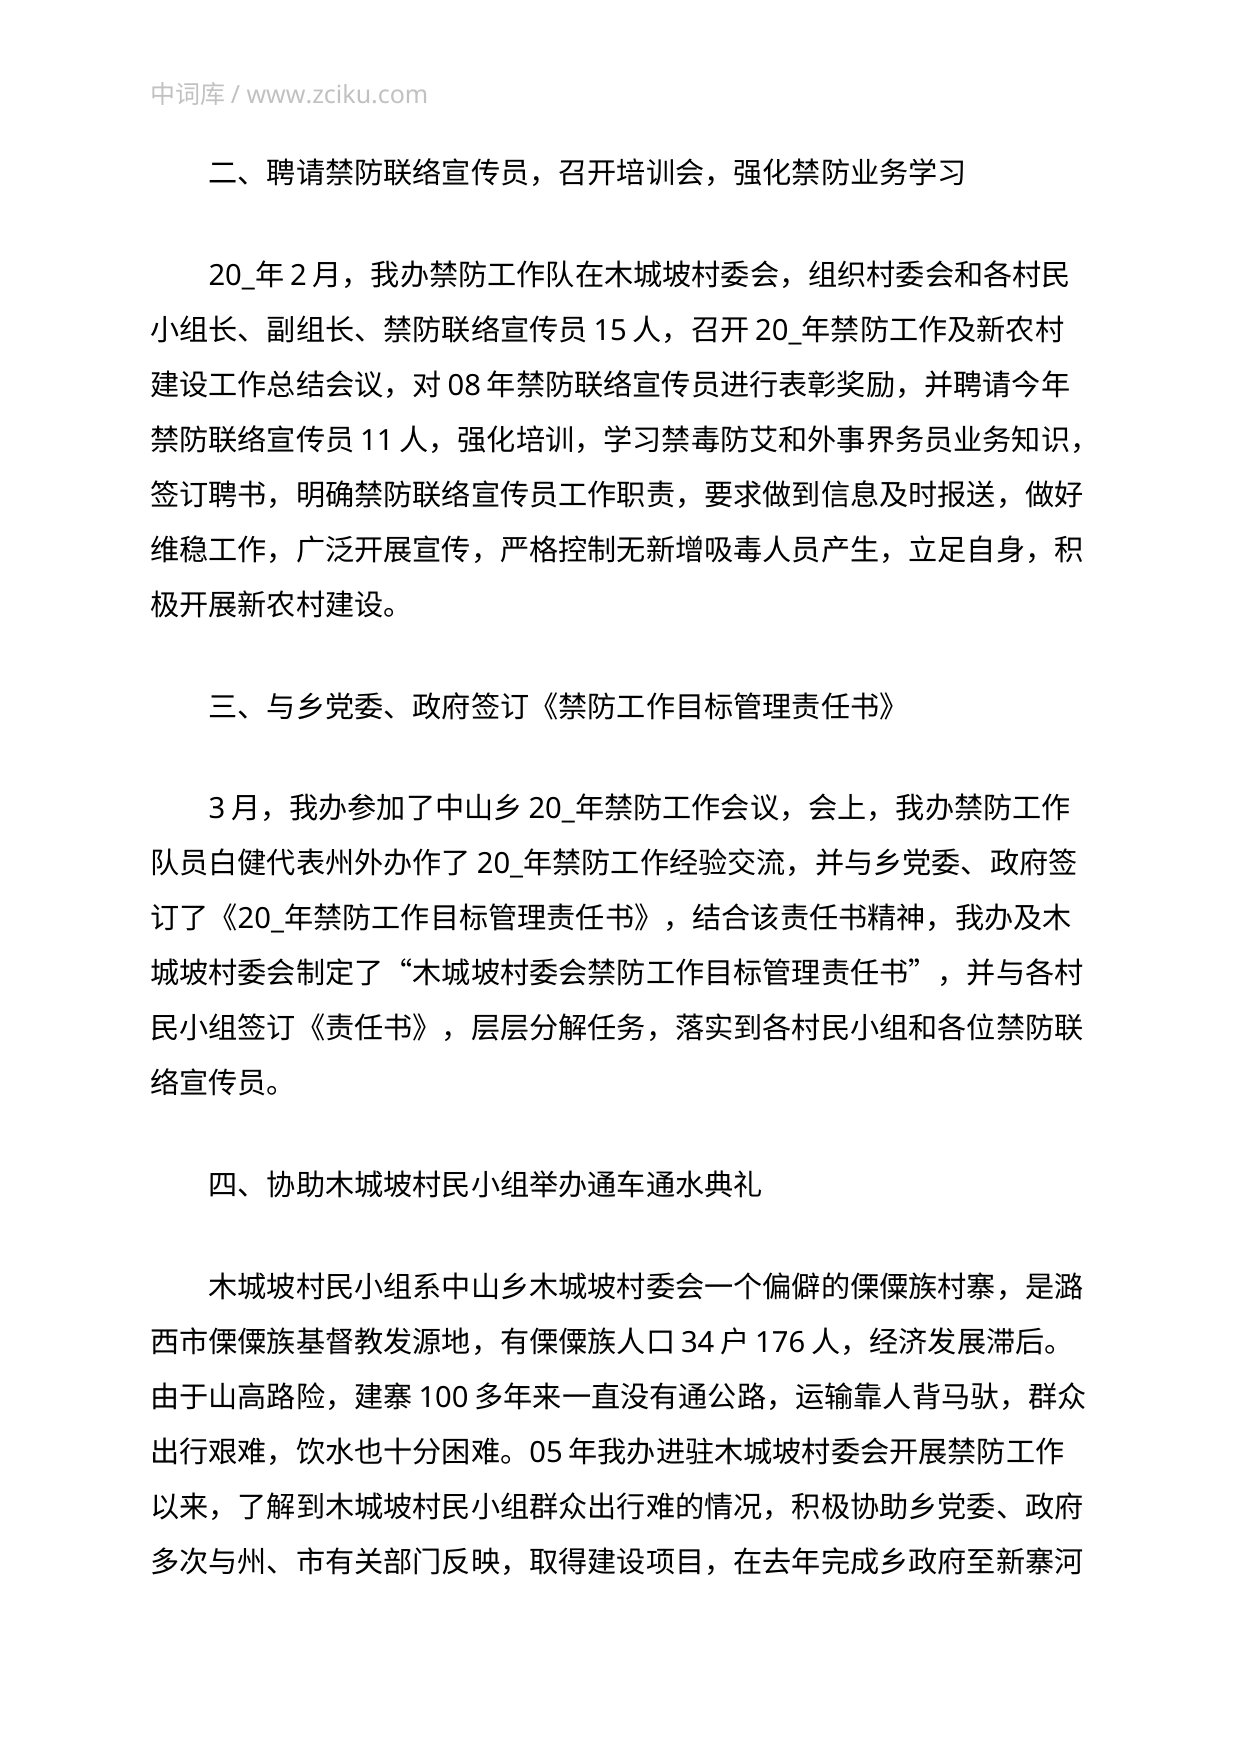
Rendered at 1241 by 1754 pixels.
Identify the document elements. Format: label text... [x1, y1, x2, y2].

text 四、协助木城坡村民小组举办通车通水典礼 [150, 1162, 1090, 1204]
text 20_年2月，我办禁防工作队在木城坡村委会，组织村委会和各村民小组长、副组长、禁防联络宣传员15人，召开20_年禁防工作及新农村建设工作总结会议，对08年禁防联络宣传员进行表彰奖励，并聘请今年禁防联络宣传员11人，强化培训，学习禁毒防艾和外事界务员业务知识，签订聘书，明确禁防联络宣传员工作职责，要求做到信息及时报送，做好维稳工作，广泛开展宣传，严格控制无新增吸毒人员产生，立足自身，积极开展新农村建设。 [150, 252, 1090, 624]
text 三、与乡党委、政府签订《禁防工作目标管理责任书》 [150, 683, 1090, 726]
text 3月，我办参加了中山乡20_年禁防工作会议，会上，我办禁防工作队员白健代表州外办作了20_年禁防工作经验交流，并与乡党委、政府签订了《20_年禁防工作目标管理责任书》，结合该责任书精神，我办及木城坡村委会制定了“木城坡村委会禁防工作目标管理责任书”，并与各村民小组签订《责任书》，层层分解任务，落实到各村民小组和各位禁防联络宣传员。 [150, 785, 1090, 1102]
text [150, 1263, 1090, 1581]
text 二、聘请禁防联络宣传员，召开培训会，强化禁防业务学习 [150, 150, 1090, 192]
